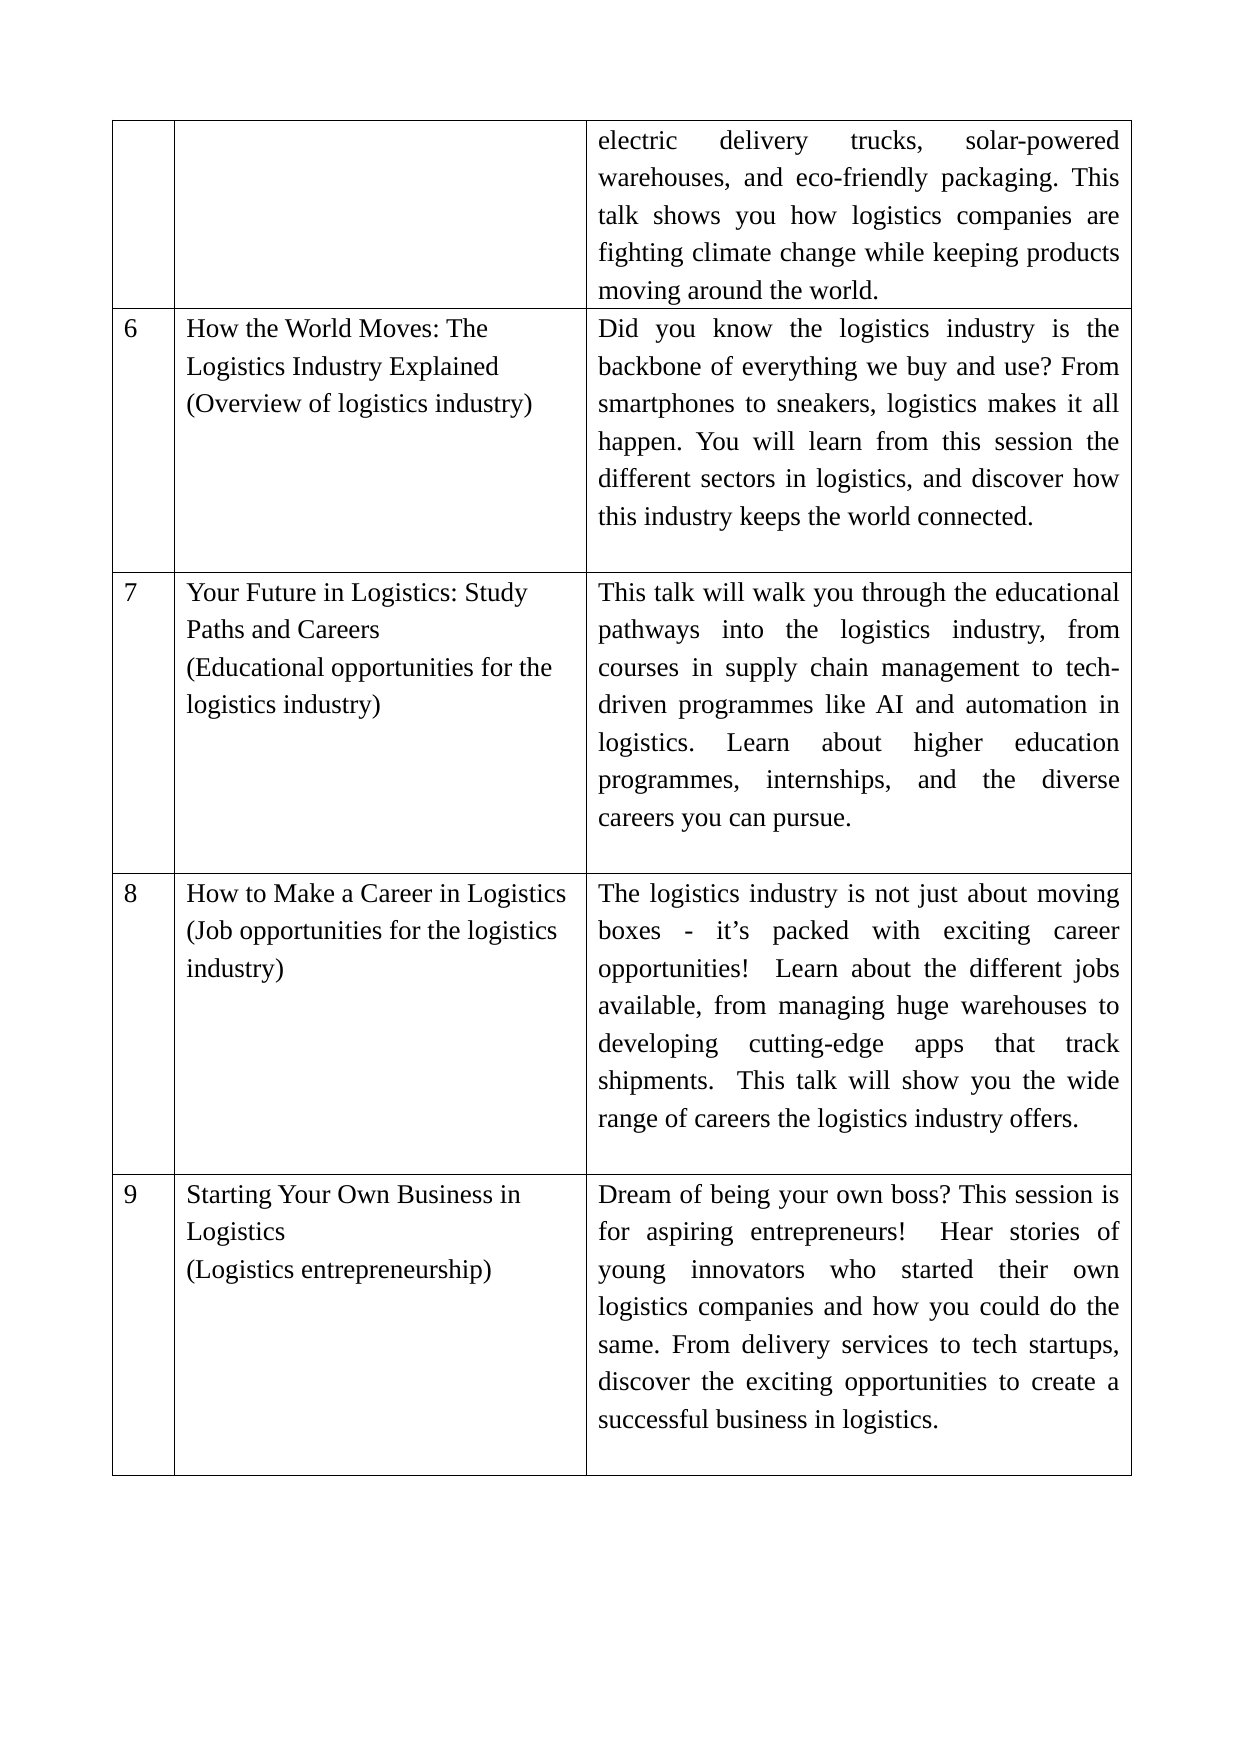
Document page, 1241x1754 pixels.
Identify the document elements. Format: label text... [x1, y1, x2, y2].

table_cell Starting Your Own Business in Logistics (Logistics entrepreneurship) [175, 1175, 586, 1475]
table_cell This talk will walk you through the educational pathways into the logistics industry, from courses in supply chain management to tech-driven programmes like AI and automation in logistics. Learn about higher education programmes, internships, and the diverse careers you can pursue. [587, 573, 1131, 873]
table_cell 8 [113, 874, 174, 1174]
table_cell 7 [113, 573, 174, 873]
table_cell Your Future in Logistics: Study Paths and Careers (Educational opportunities for the logistics industry) [175, 573, 586, 873]
table_cell 6 [113, 309, 174, 572]
table_cell Dream of being your own boss? This session is for aspiring entrepreneurs! Hear stories of young innovators who started their own logistics companies and how you could do the same. From delivery services to tech startups, discover the exciting opportunities to create a successful business in logistics. [587, 1175, 1131, 1475]
table_cell How to Make a Career in Logistics (Job opportunities for the logistics industry) [175, 874, 586, 1174]
table_cell 5 [113, 121, 174, 308]
table_cell How the World Moves: The Logistics Industry Explained (Overview of logistics industry) [175, 309, 586, 572]
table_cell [175, 121, 586, 308]
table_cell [587, 121, 1131, 308]
table_cell The logistics industry is not just about moving boxes - it’s packed with exciting career opportunities! Learn about the different jobs available, from managing huge warehouses to developing cutting-edge apps that track shipments. This talk will show you the wide range of careers the logistics industry offers. [587, 874, 1131, 1174]
table_cell Did you know the logistics industry is the backbone of everything we buy and use? From smartphones to sneakers, logistics makes it all happen. You will learn from this session the different sectors in logistics, and discover how this industry keeps the world connected. [587, 309, 1131, 572]
table_cell 9 [113, 1175, 174, 1475]
